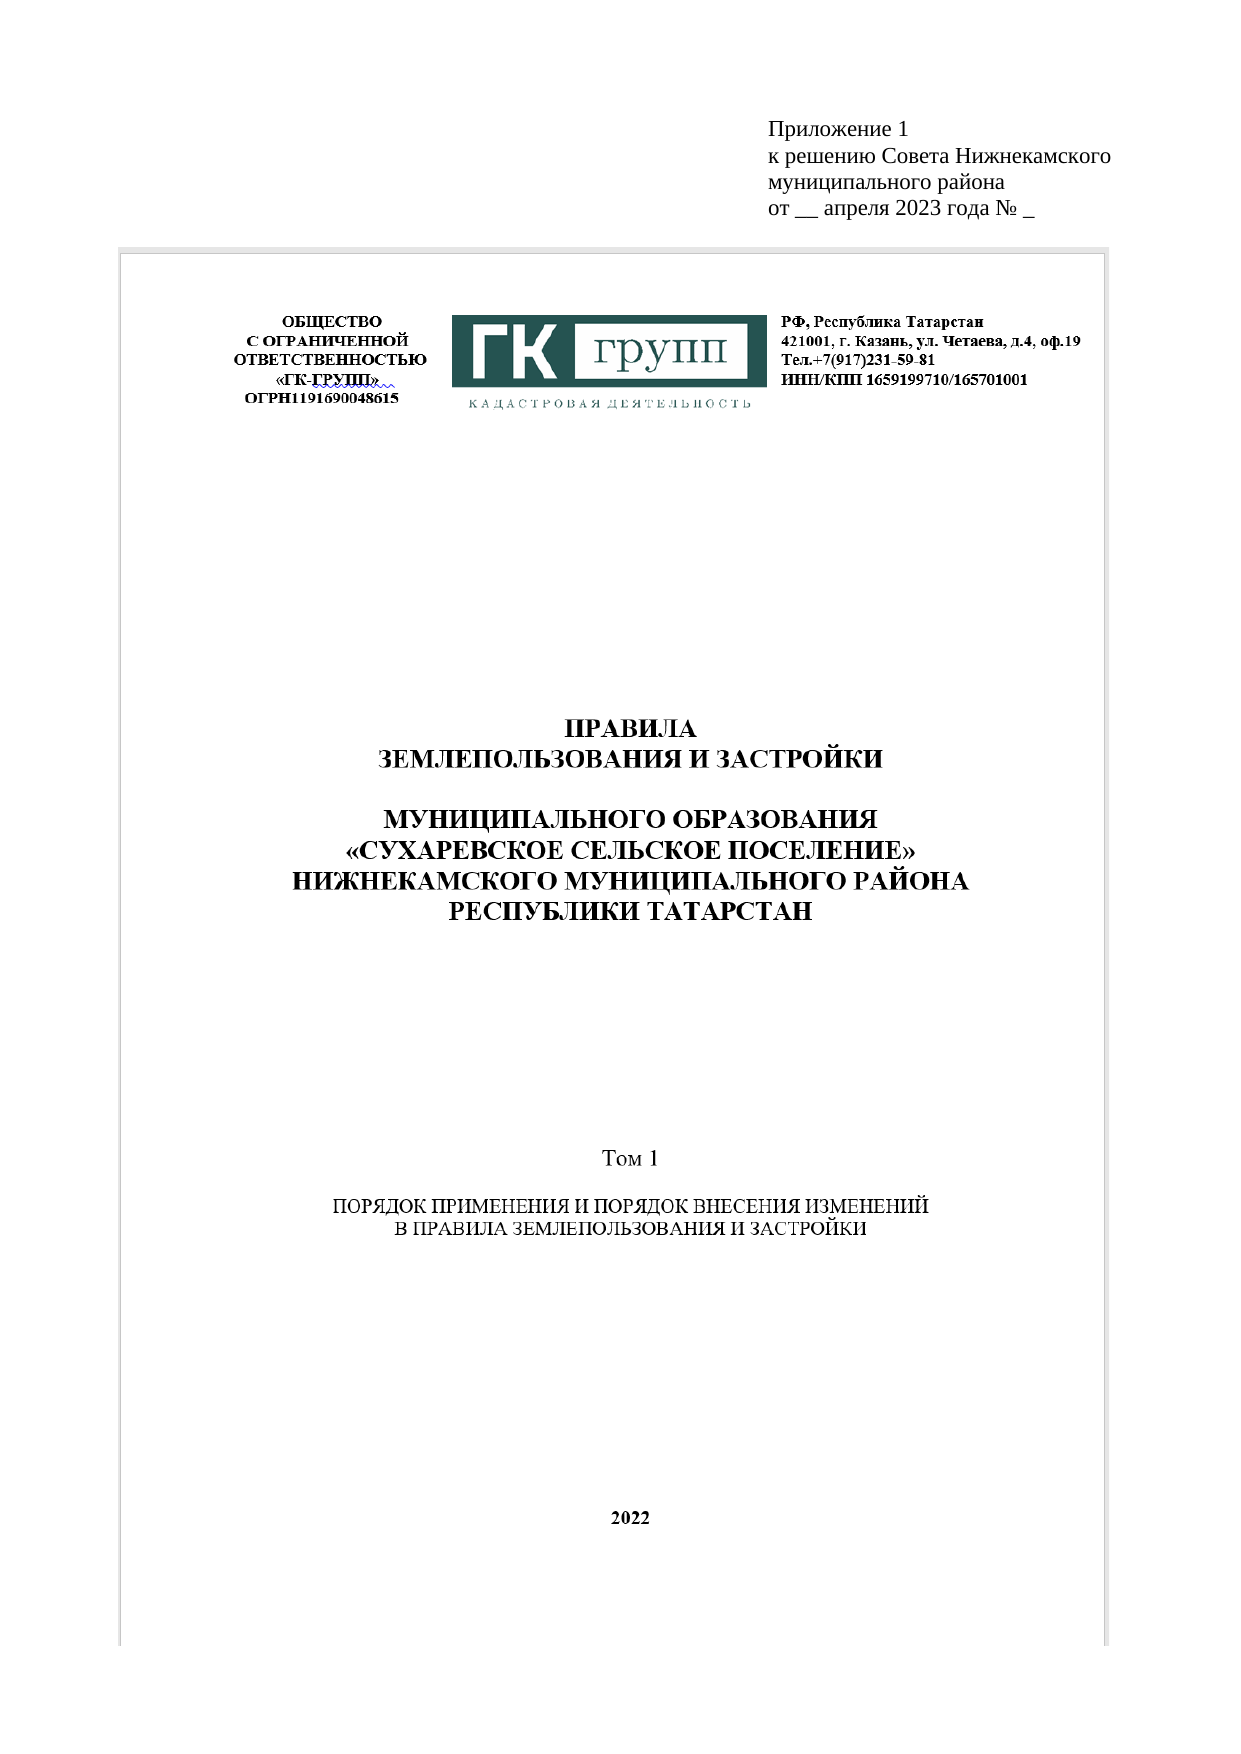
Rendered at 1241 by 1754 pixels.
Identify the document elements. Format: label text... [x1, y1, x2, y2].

text к решению Совета Нижнекамского [768, 142, 1167, 168]
text муниципального района [768, 168, 1167, 194]
text Приложение 1 [768, 115, 1167, 142]
text от __ апреля 2023 года № _ [768, 194, 1167, 221]
picture [118, 247, 1110, 1646]
